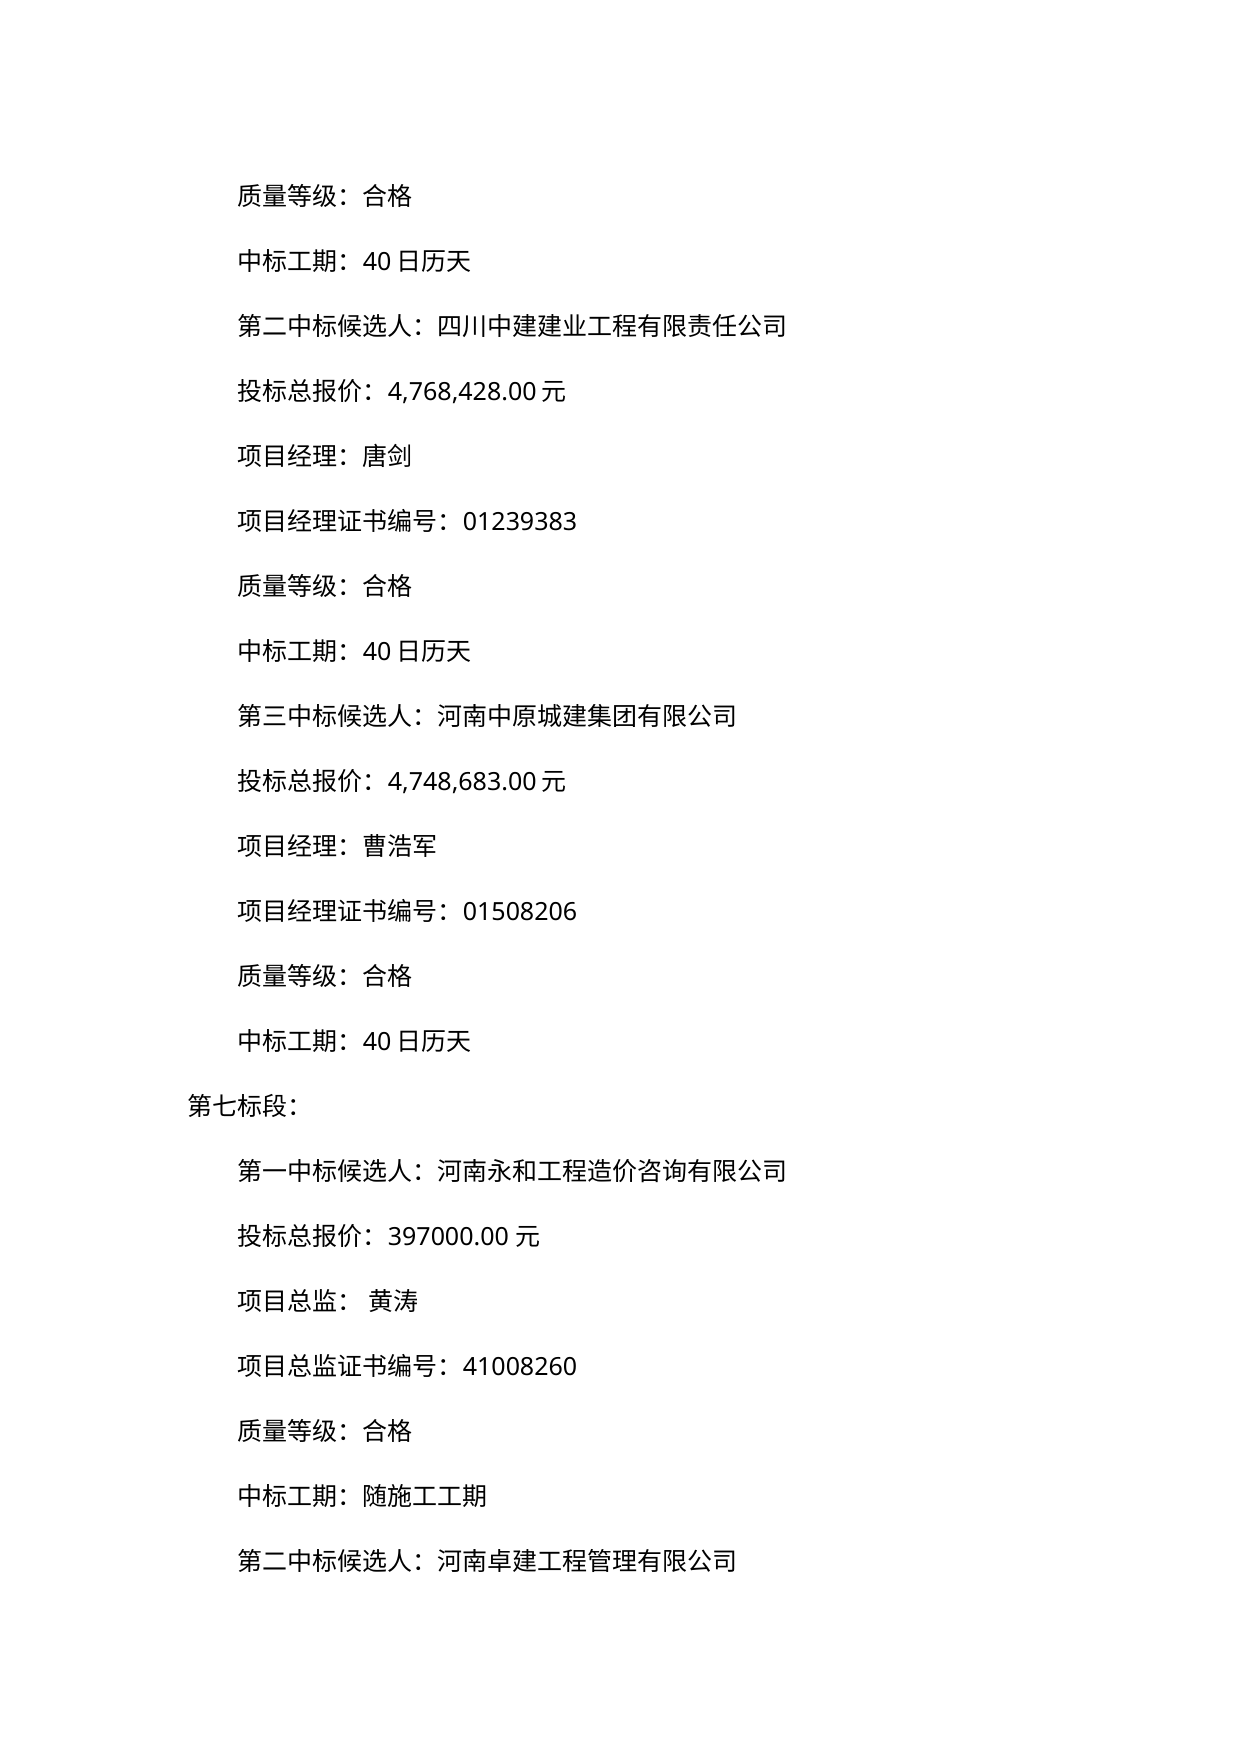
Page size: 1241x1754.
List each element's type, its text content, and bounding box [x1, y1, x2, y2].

text 第二中标候选人：河南卓建工程管理有限公司 [187, 1527, 1053, 1592]
text 中标工期：40日历天 [187, 617, 1053, 682]
text 项目总监证书编号：41008260 [187, 1332, 1053, 1397]
text 中标工期：40日历天 [187, 227, 1053, 292]
text 第七标段： [187, 1072, 1053, 1137]
text 项目总监： 黄涛 [187, 1267, 1053, 1332]
text 项目经理：唐剑 [187, 422, 1053, 487]
text 投标总报价：4,748,683.00元 [187, 747, 1053, 812]
text 质量等级：合格 [187, 552, 1053, 617]
text 项目经理证书编号：01508206 [187, 877, 1053, 942]
text 第三中标候选人：河南中原城建集团有限公司 [187, 682, 1053, 747]
text 投标总报价：4,768,428.00元 [187, 357, 1053, 422]
text 质量等级：合格 [187, 942, 1053, 1007]
text 质量等级：合格 [187, 1397, 1053, 1462]
text 投标总报价：397000.00 元 [187, 1202, 1053, 1267]
text 中标工期：40日历天 [187, 1007, 1053, 1072]
text 第一中标候选人：河南永和工程造价咨询有限公司 [187, 1137, 1053, 1202]
text 第二中标候选人：四川中建建业工程有限责任公司 [187, 292, 1053, 357]
text 中标工期：随施工工期 [187, 1462, 1053, 1527]
text 质量等级：合格 [187, 162, 1053, 227]
text 项目经理：曹浩军 [187, 812, 1053, 877]
text 项目经理证书编号：01239383 [187, 487, 1053, 552]
